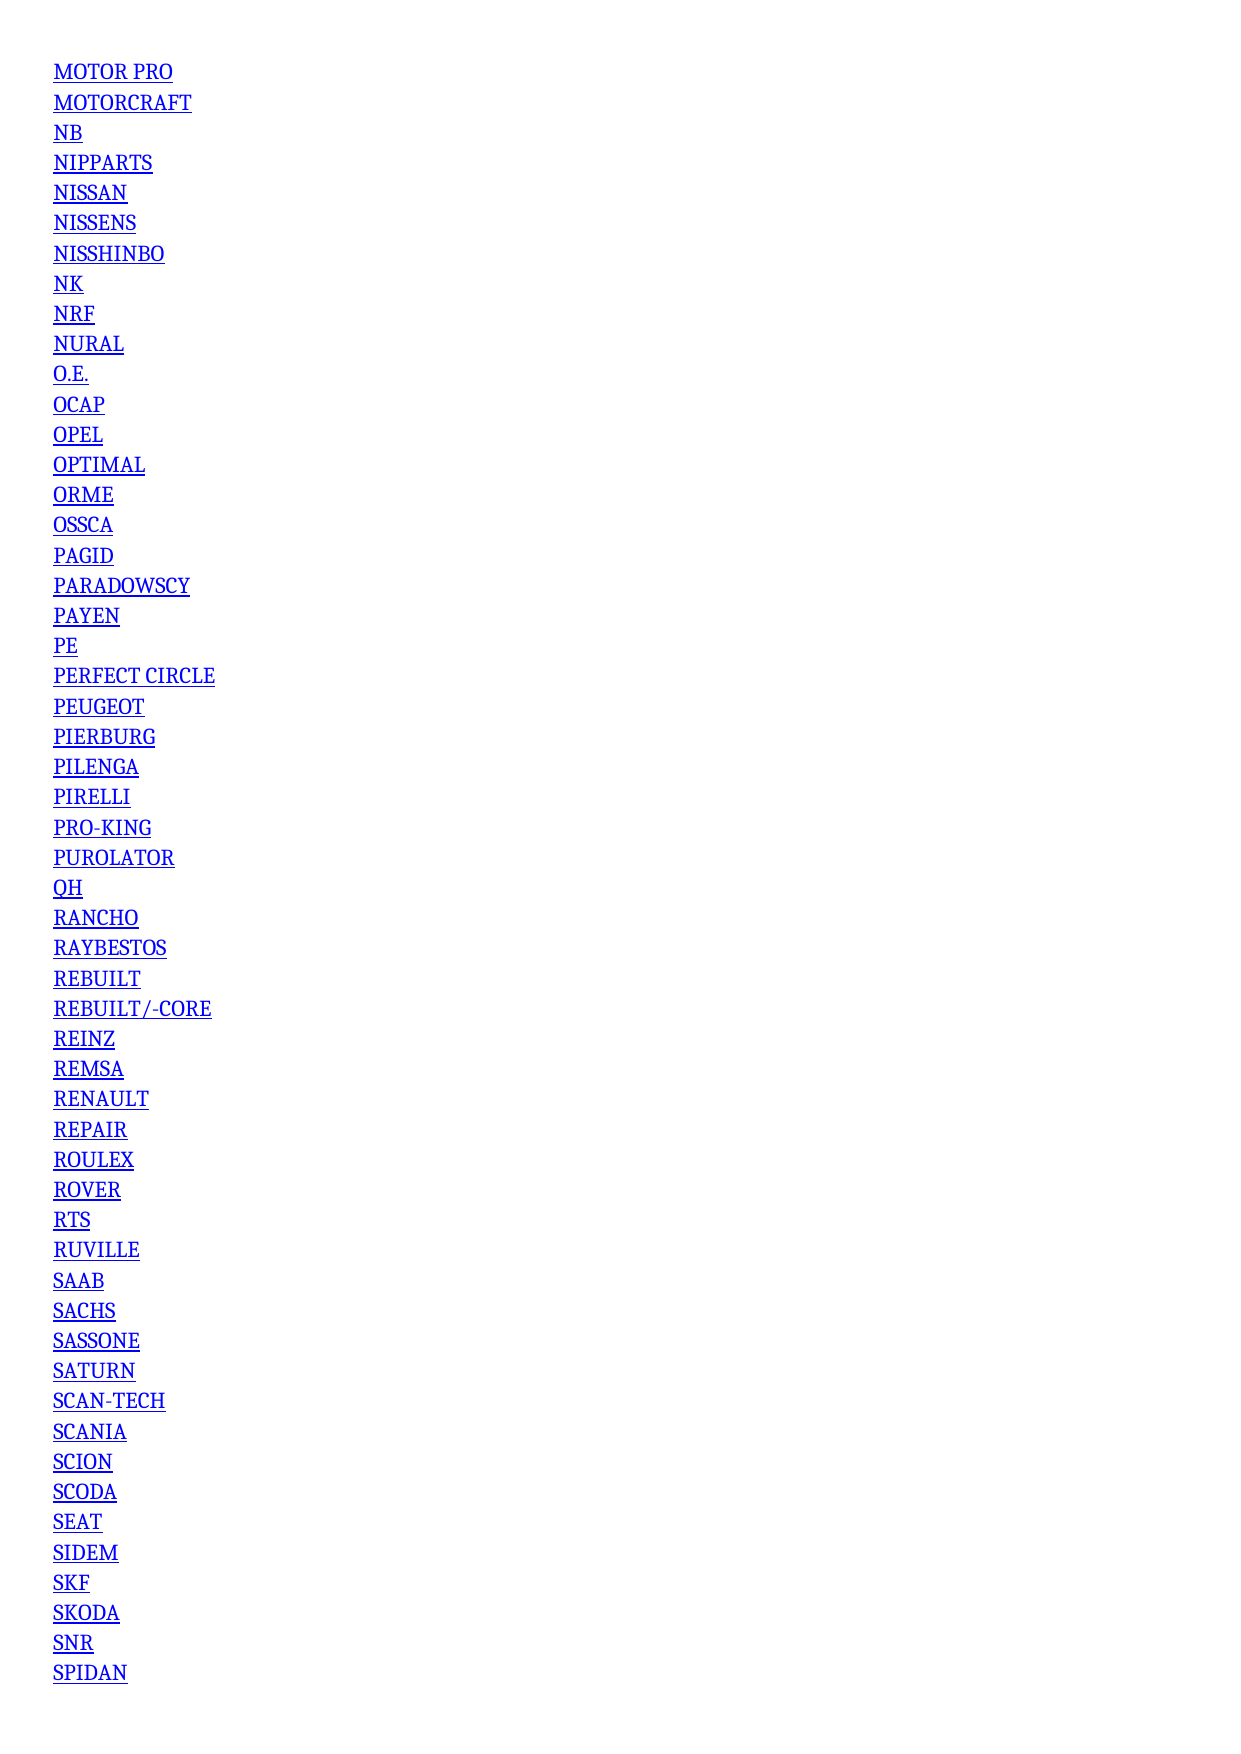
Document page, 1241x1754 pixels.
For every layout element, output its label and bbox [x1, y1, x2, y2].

text [53, 59, 1187, 1686]
